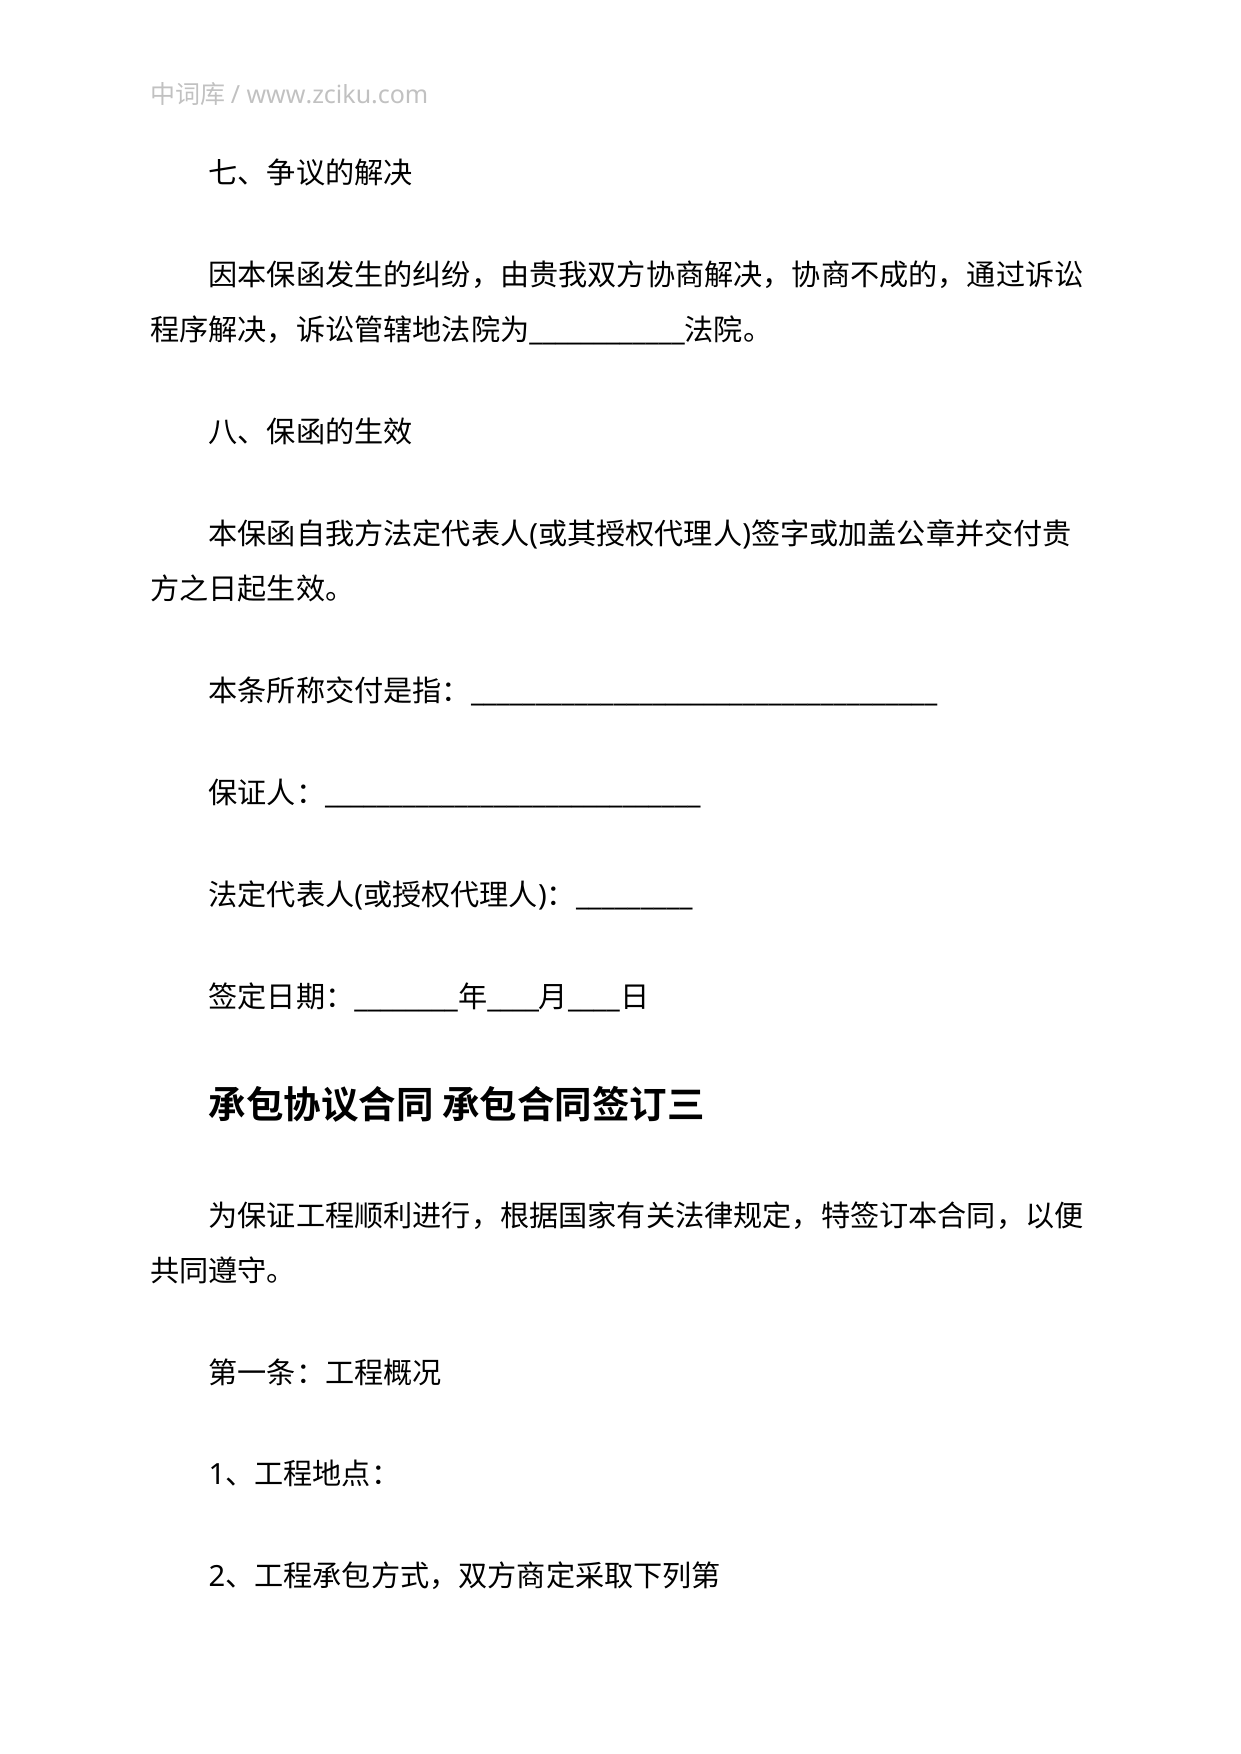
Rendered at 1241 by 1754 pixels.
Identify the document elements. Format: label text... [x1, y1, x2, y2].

text 第一条：工程概况 [150, 1349, 1090, 1391]
text 本条所称交付是指：____________________________________ [150, 667, 1090, 709]
text 七、争议的解决 [150, 150, 1090, 192]
text 承包协议合同 承包合同签订三 [150, 1075, 1090, 1129]
text 1、工程地点： [150, 1451, 1090, 1493]
text 因本保函发生的纠纷，由贵我双方协商解决，协商不成的，通过诉讼程序解决，诉讼管辖地法院为____________法院。 [150, 252, 1090, 349]
text 2、工程承包方式，双方商定采取下列第 [150, 1553, 1090, 1595]
text 保证人：_____________________________ [150, 769, 1090, 812]
text 八、保函的生效 [150, 409, 1090, 451]
text 本保函自我方法定代表人(或其授权代理人)签字或加盖公章并交付贵方之日起生效。 [150, 510, 1090, 608]
text 为保证工程顺利进行，根据国家有关法律规定，特签订本合同，以便共同遵守。 [150, 1192, 1090, 1290]
text 签定日期：________年____月____日 [150, 973, 1090, 1016]
text 法定代表人(或授权代理人)：_________ [150, 871, 1090, 913]
